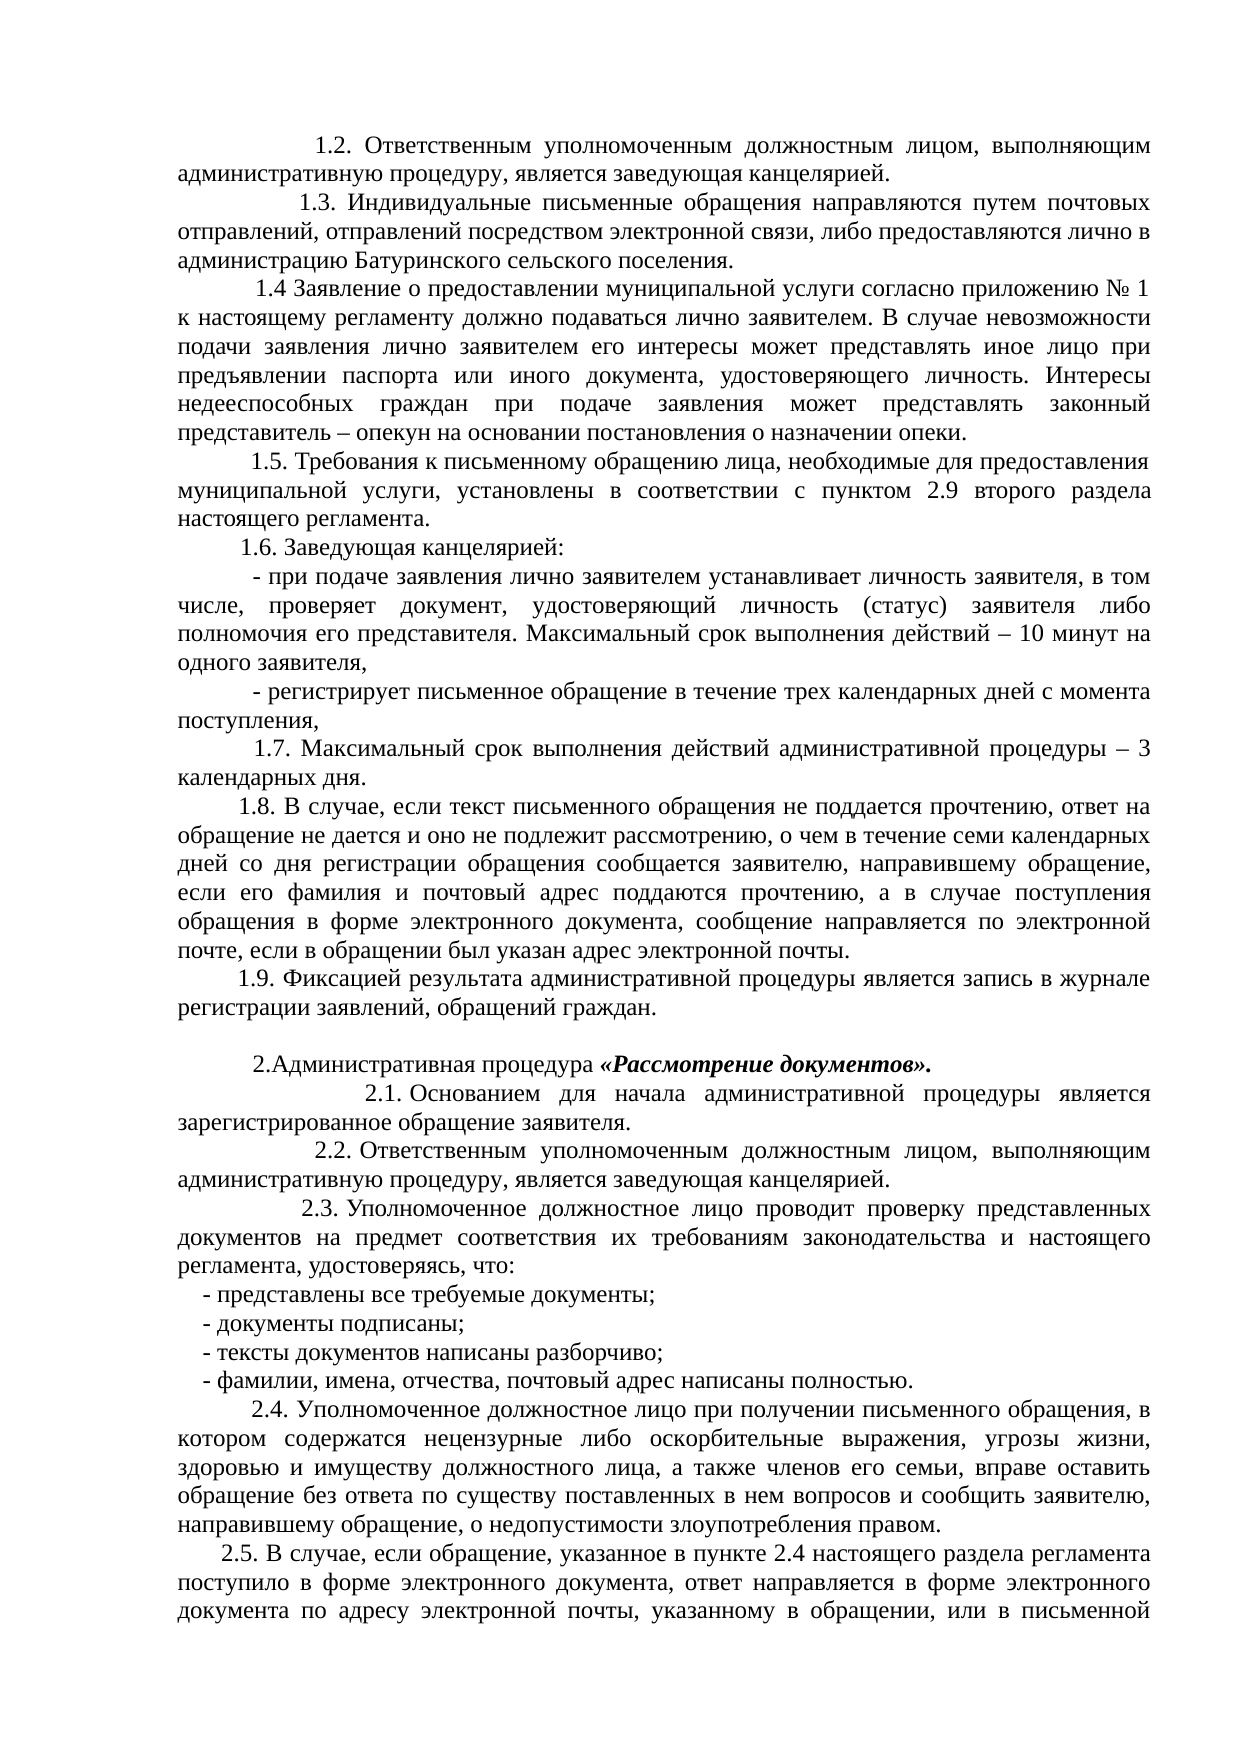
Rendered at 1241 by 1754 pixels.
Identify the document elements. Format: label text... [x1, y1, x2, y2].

text 1.4 Заявление о предоставлении муниципальной услуги согласно приложению № 1 к настоящему регламенту должно подаваться лично заявителем. В случае невозможности подачи заявления лично заявителем его интересы может представлять иное лицо при предъявлении паспорта или иного документа, удостоверяющего личность. Интересы недееспособных граждан при подаче заявления может представлять законный представитель – опекун на основании постановления о назначении опеки. [177, 273, 1152, 446]
text 2.Административная процедура «Рассмотрение документов». [177, 1049, 1152, 1078]
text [177, 1538, 1152, 1624]
text 2.4. Уполномоченное должностное лицо при получении письменного обращения, в котором содержатся нецензурные либо оскорбительные выражения, угрозы жизни, здоровью и имуществу должностного лица, а также членов его семьи, вправе оставить обращение без ответа по существу поставленных в нем вопросов и сообщить заявителю, направившему обращение, о недопустимости злоупотребления правом. [177, 1394, 1152, 1538]
text - фамилии, имена, отчества, почтовый адрес написаны полностью. [177, 1365, 1152, 1394]
text - тексты документов написаны разборчиво; [177, 1337, 1152, 1365]
text 2.1. Основанием для начала административной процедуры является зарегистрированное обращение заявителя. [177, 1078, 1152, 1135]
text 2.3. Уполномоченное должностное лицо проводит проверку представленных документов на предмет соответствия их требованиям законодательства и настоящего регламента, удостоверяясь, что: [177, 1193, 1152, 1279]
text 1.8. В случае, если текст письменного обращения не поддается прочтению, ответ на обращение не дается и оно не подлежит рассмотрению, о чем в течение семи календарных дней со дня регистрации обращения сообщается заявителю, направившему обращение, если его фамилия и почтовый адрес поддаются прочтению, а в случае поступления обращения в форме электронного документа, сообщение направляется по электронной почте, если в обращении был указан адрес электронной почты. [177, 791, 1152, 963]
text - регистрирует письменное обращение в течение трех календарных дней с момента поступления, [177, 676, 1152, 733]
text - при подаче заявления лично заявителем устанавливает личность заявителя, в том числе, проверяет документ, удостоверяющий личность (статус) заявителя либо полномочия его представителя. Максимальный срок выполнения действий – 10 минут на одного заявителя, [177, 561, 1152, 676]
text 1.2. Ответственным уполномоченным должностным лицом, выполняющим административную процедуру, является заведующая канцелярией. [177, 130, 1152, 187]
text 1.6. Заведующая канцелярией: [177, 532, 1152, 561]
text 2.2. Ответственным уполномоченным должностным лицом, выполняющим административную процедуру, является заведующая канцелярией. [177, 1135, 1152, 1193]
text - документы подписаны; [177, 1308, 1152, 1337]
text 1.5. Требования к письменному обращению лица, необходимые для предоставления муниципальной услуги, установлены в соответствии с пунктом 2.9 второго раздела настоящего регламента. [177, 446, 1152, 532]
text 1.7. Максимальный срок выполнения действий административной процедуры – 3 календарных дня. [177, 733, 1152, 791]
text - представлены все требуемые документы; [177, 1279, 1152, 1308]
text 1.9. Фиксацией результата административной процедуры является запись в журнале регистрации заявлений, обращений граждан. [177, 963, 1152, 1021]
text 1.3. Индивидуальные письменные обращения направляются путем почтовых отправлений, отправлений посредством электронной связи, либо предоставляются лично в администрацию Батуринского сельского поселения. [177, 187, 1152, 273]
